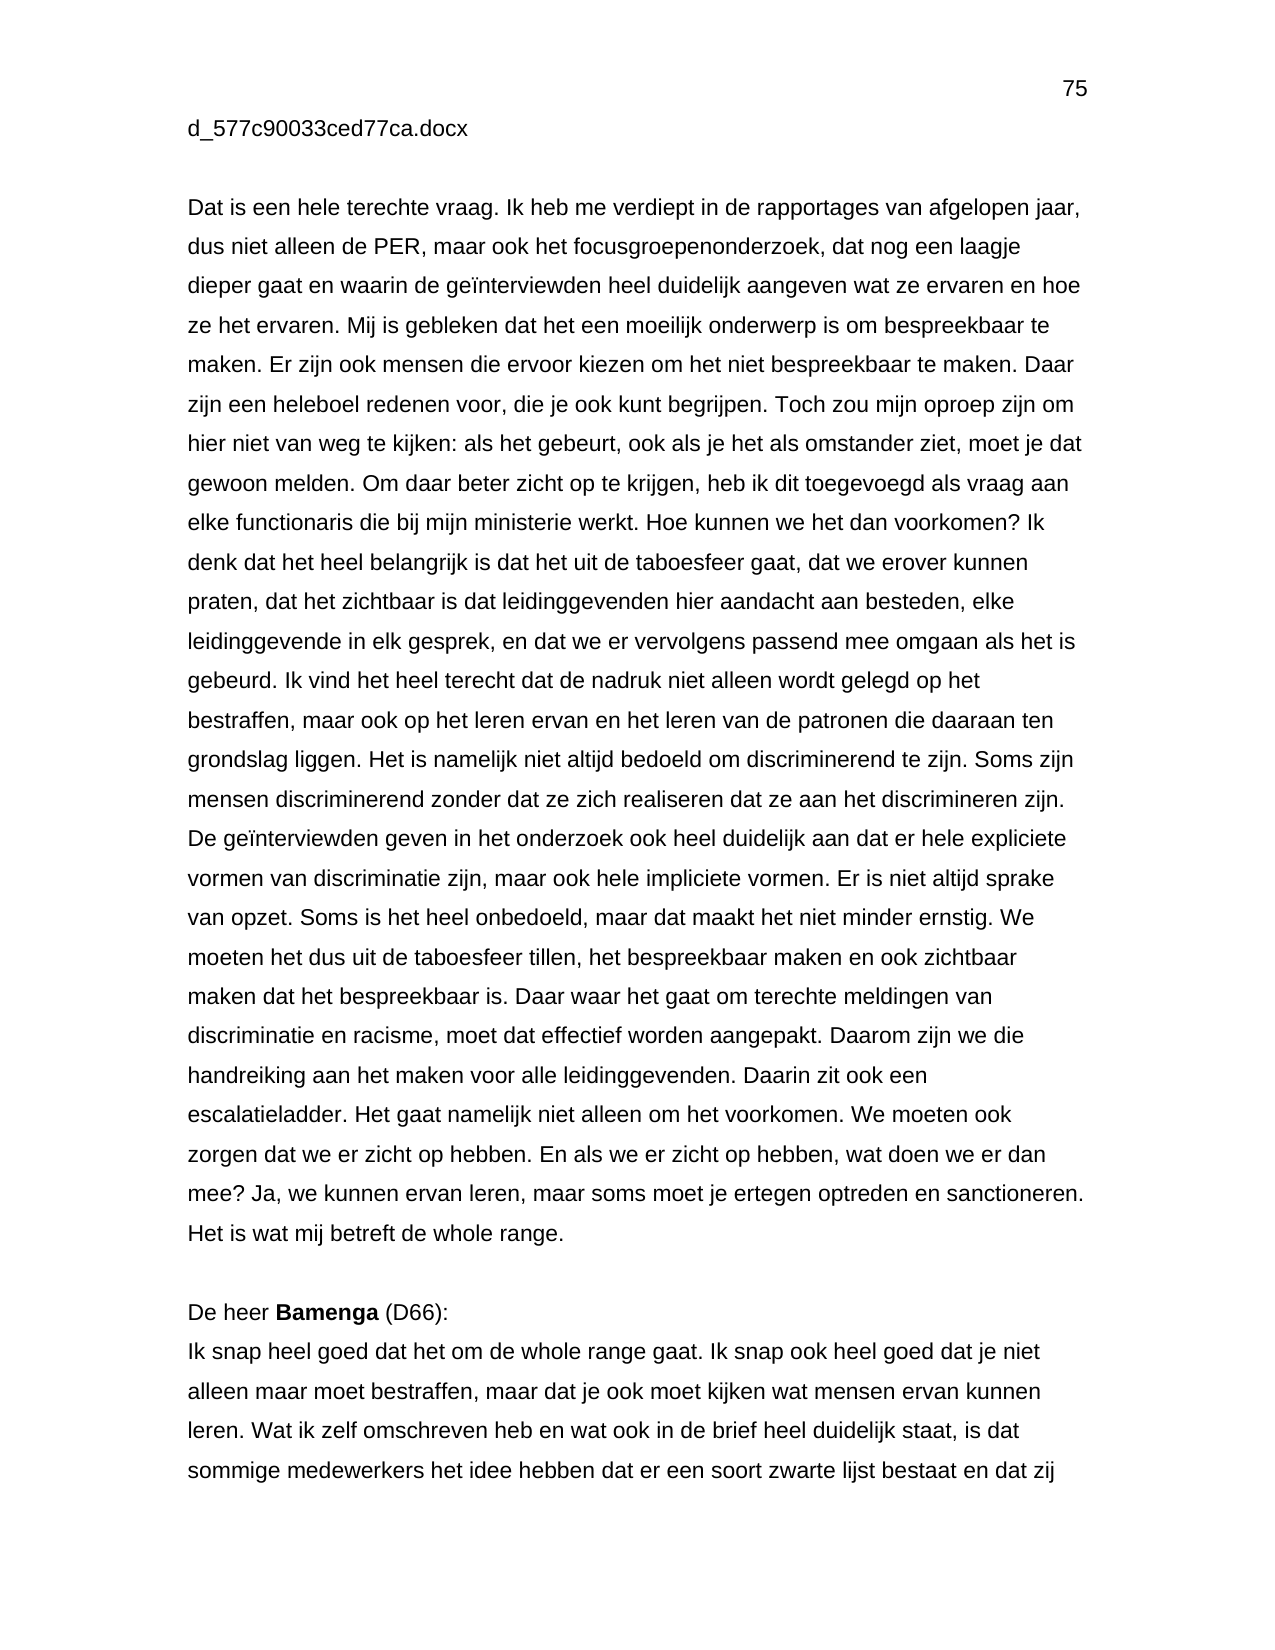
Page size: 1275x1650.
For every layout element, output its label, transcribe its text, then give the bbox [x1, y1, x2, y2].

text De heer Bamenga (D66): [187, 1299, 1087, 1325]
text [187, 1338, 1087, 1483]
text Dat is een hele terechte vraag. Ik heb me verdiept in de rapportages van afgelopen jaar, dus niet alleen de PER, maar ook het focusgroepenonderzoek, dat nog een laagje dieper gaat en waarin de geïnterviewden heel duidelijk aangeven wat ze ervaren en hoe ze het ervaren. Mij is gebleken dat het een moeilijk onderwerp is om bespreekbaar te maken. Er zijn ook mensen die ervoor kiezen om het niet bespreekbaar te maken. Daar zijn een heleboel redenen voor, die je ook kunt begrijpen. Toch zou mijn oproep zijn om hier niet van weg te kijken: als het gebeurt, ook als je het als omstander ziet, moet je dat gewoon melden. Om daar beter zicht op te krijgen, heb ik dit toegevoegd als vraag aan elke functionaris die bij mijn ministerie werkt. Hoe kunnen we het dan voorkomen? Ik denk dat het heel belangrijk is dat het uit de taboesfeer gaat, dat we erover kunnen praten, dat het zichtbaar is dat leidinggevenden hier aandacht aan besteden, elke leidinggevende in elk gesprek, en dat we er vervolgens passend mee omgaan als het is gebeurd. Ik vind het heel terecht dat de nadruk niet alleen wordt gelegd op het bestraffen, maar ook op het leren ervan en het leren van de patronen die daaraan ten grondslag liggen. Het is namelijk niet altijd bedoeld om discriminerend te zijn. Soms zijn mensen discriminerend zonder dat ze zich realiseren dat ze aan het discrimineren zijn. De geïnterviewden geven in het onderzoek ook heel duidelijk aan dat er hele expliciete vormen van discriminatie zijn, maar ook hele impliciete vormen. Er is niet altijd sprake van opzet. Soms is het heel onbedoeld, maar dat maakt het niet minder ernstig. We moeten het dus uit de taboesfeer tillen, het bespreekbaar maken en ook zichtbaar maken dat het bespreekbaar is. Daar waar het gaat om terechte meldingen van discriminatie en racisme, moet dat effectief worden aangepakt. Daarom zijn we die handreiking aan het maken voor alle leidinggevenden. Daarin zit ook een escalatieladder. Het gaat namelijk niet alleen om het voorkomen. We moeten ook zorgen dat we er zicht op hebben. En als we er zicht op hebben, wat doen we er dan mee? Ja, we kunnen ervan leren, maar soms moet je ertegen optreden en sanctioneren. Het is wat mij betreft de whole range. [187, 193, 1087, 1246]
